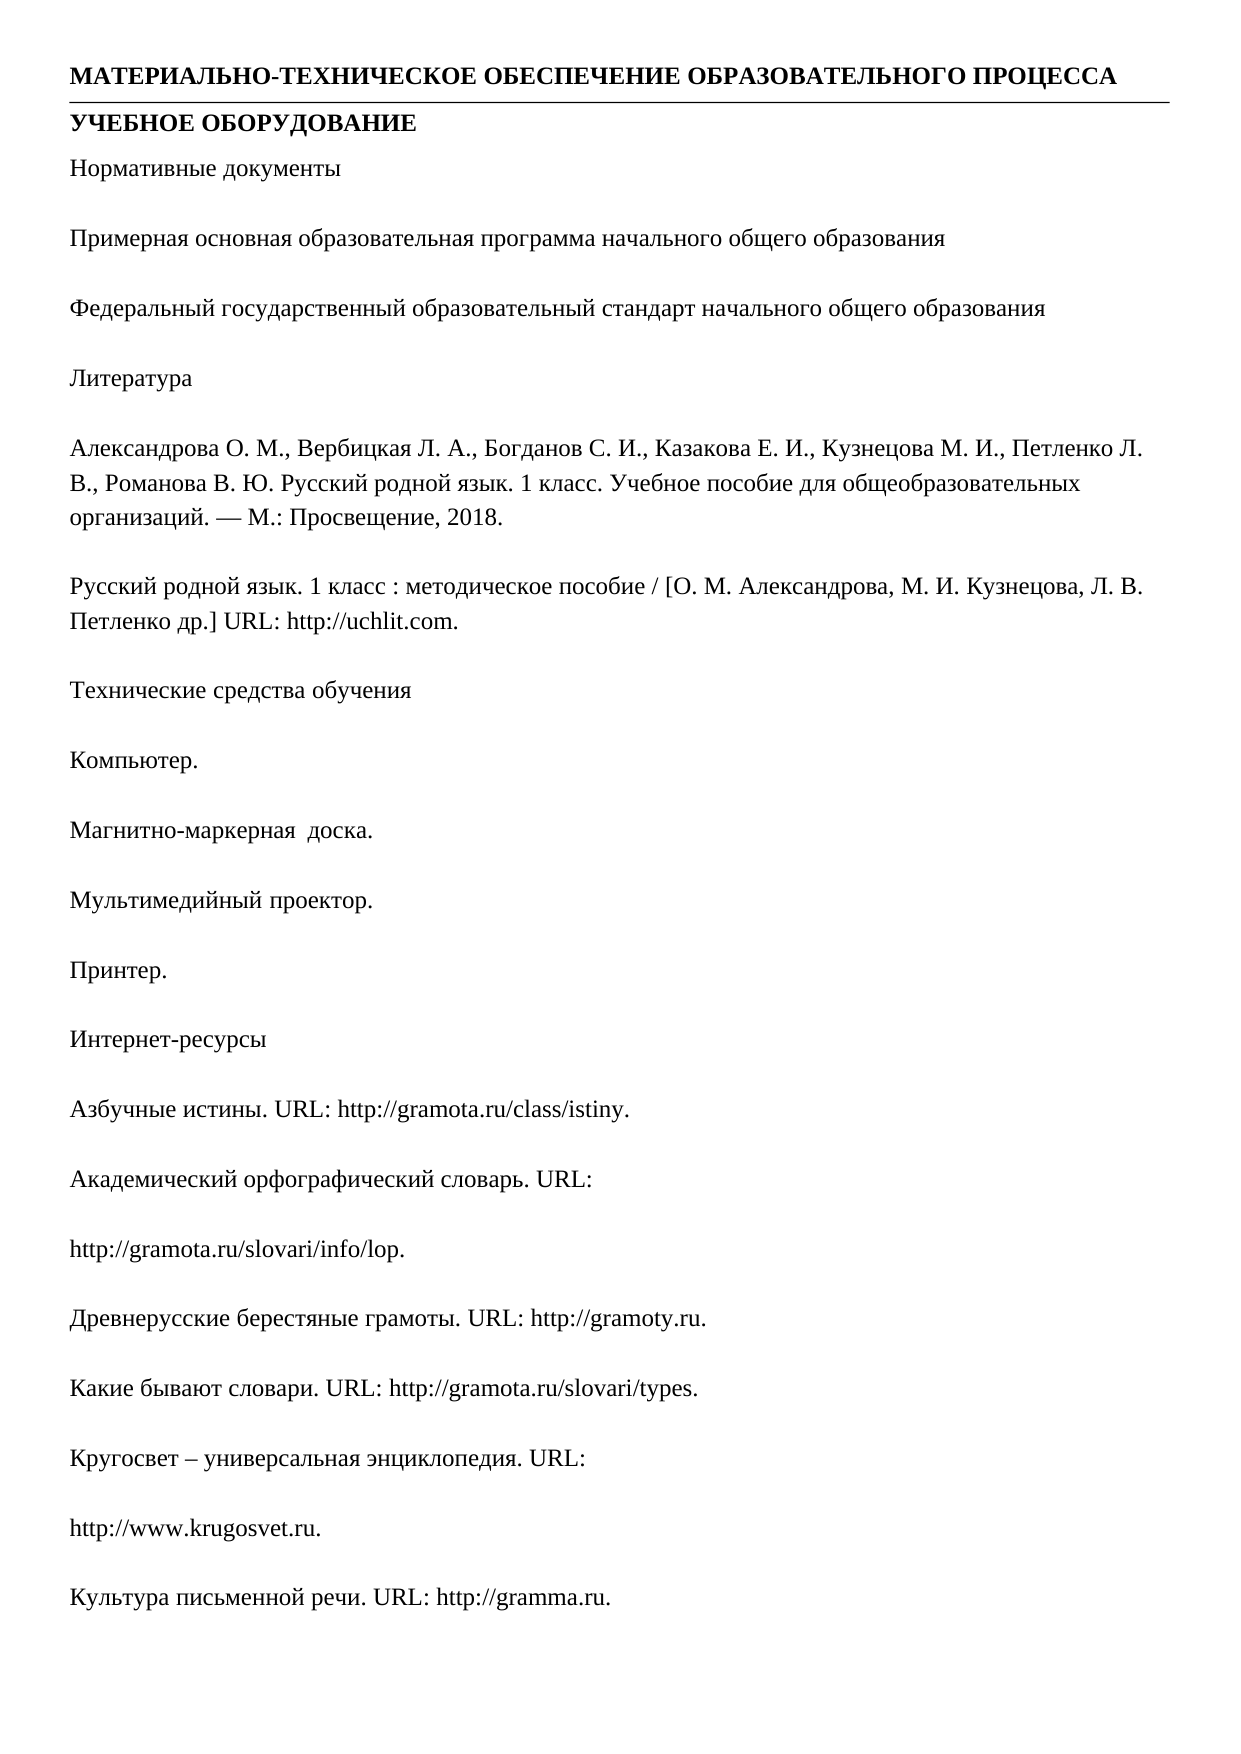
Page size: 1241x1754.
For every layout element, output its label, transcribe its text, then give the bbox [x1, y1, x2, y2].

text Русский родной язык. 1 класс : методическое пособие / [О. М. Александрова, М. И. Кузнецова, Л. В. Петленко др.] URL: http://uchlit.com. [69, 571, 1182, 635]
text Технические средства обучения Компьютер. [69, 676, 412, 774]
text Древнерусские берестяные грамоты. URL: http://gramoty.ru. Какие бывают словари. URL: http://gramota.ru/slovari/types. Кругосвет – универсальная энциклопедия. URL: http://www.krugosvet.ru. [69, 1303, 757, 1542]
text УЧЕБНОЕ ОБОРУДОВАНИЕ [69, 108, 1182, 137]
text Азбучные истины. URL: http://gramota.ru/class/istiny. Академический орфографический словарь. URL: http://gramota.ru/slovari/info/lop. [69, 1094, 757, 1262]
text МАТЕРИАЛЬНО-ТЕХНИЧЕСКОЕ ОБЕСПЕЧЕНИЕ ОБРАЗОВАТЕЛЬНОГО ПРОЦЕССА [69, 61, 1182, 90]
text Нормативные документы [69, 153, 1182, 182]
text Примерная основная образовательная программа начального общего образования Федеральный государственный образовательный стандарт начального общего образования Литература [69, 223, 1048, 392]
text Интернет-ресурсы [69, 1024, 1182, 1053]
text Магнитно-маркерная доска. Мультимедийный проектор. Принтер. [69, 815, 373, 983]
text Культура письменной речи. URL: http://gramma.ru. [69, 1583, 1182, 1611]
text Александрова О. М., Вербицкая Л. А., Богданов С. И., Казакова Е. И., Кузнецова М. И., Петленко Л. В., Романова В. Ю. Русский родной язык. 1 класс. Учебное пособие для общеобразовательных организаций. — М.: Просвещение, 2018. [69, 433, 1146, 531]
